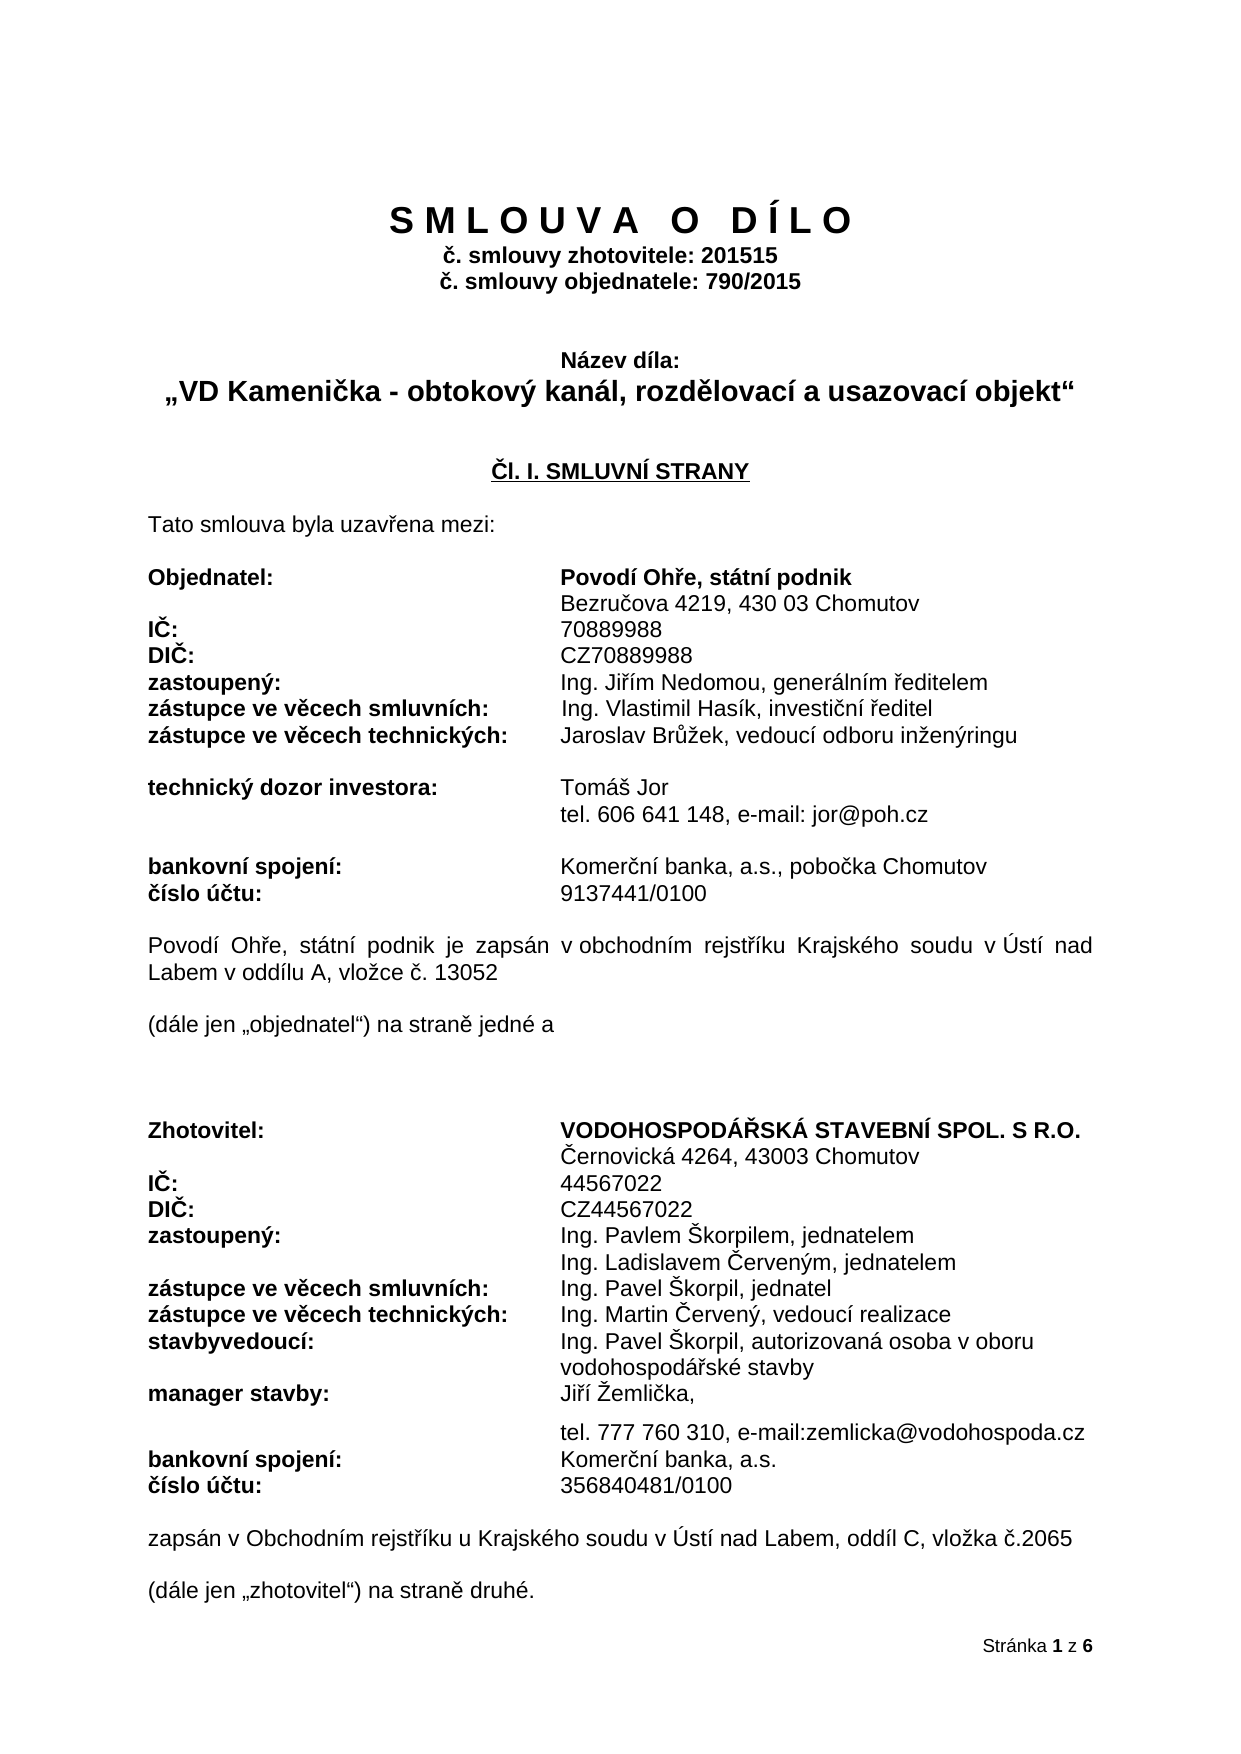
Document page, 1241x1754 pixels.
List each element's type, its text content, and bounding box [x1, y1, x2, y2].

text zástupce ve věcech technických: Jaroslav Brůžek, vedoucí odboru inženýringu [148, 722, 1093, 748]
text IČ: 44567022 [148, 1169, 1093, 1196]
text DIČ: CZ44567022 [148, 1196, 1093, 1222]
text zástupce ve věcech technických: Ing. Martin Červený, vedoucí realizace [148, 1301, 1093, 1328]
text tel. 777 760 310, e-mail:zemlicka@vodohospoda.cz [148, 1419, 1093, 1446]
text zastoupený: Ing. Pavlem Škorpilem, jednatelem [148, 1222, 1093, 1249]
text č. smlouvy objednatele: 790/2015 [148, 268, 1093, 294]
text Povodí Ohře, státní podnik je zapsán v obchodním rejstříku Krajského soudu v Ústí nad Labem v oddílu A, vložce č. 13052 [148, 932, 1093, 985]
text č. smlouvy zhotovitele: 201515 [148, 242, 1093, 268]
text Černovická 4264, 43003 Chomutov [148, 1143, 1093, 1169]
text Objednatel: Povodí Ohře, státní podnik [148, 563, 1093, 590]
text tel. 606 641 148, e-mail: jor@poh.cz [148, 801, 1093, 827]
text Název díla: [148, 347, 1093, 373]
text Tato smlouva byla uzavřena mezi: [148, 511, 1093, 537]
text stavbyvedoucí: Ing. Pavel Škorpil, autorizovaná osoba v oboru vodohospodářské stavby [148, 1328, 1093, 1380]
text číslo účtu: 356840481/0100 [148, 1472, 1093, 1498]
text technický dozor investora: Tomáš Jor [148, 774, 1093, 801]
text IČ: 70889988 [148, 616, 1093, 642]
text Ing. Ladislavem Červeným, jednatelem [148, 1249, 1093, 1275]
text Bezručova 4219, 430 03 Chomutov [148, 590, 1093, 616]
text Zhotovitel: VODOHOSPODÁŘSKÁ STAVEBNÍ SPOL. S R.O. [148, 1117, 1093, 1143]
text zapsán v Obchodním rejstříku u Krajského soudu v Ústí nad Labem, oddíl C, vložka č.2065 [148, 1525, 1093, 1551]
text „VD Kamenička - obtokový kanál, rozdělovací a usazovací objekt“ [148, 373, 1093, 407]
text DIČ: CZ70889988 [148, 642, 1093, 669]
text zástupce ve věcech smluvních: Ing. Vlastimil Hasík, investiční ředitel [148, 695, 1093, 722]
text bankovní spojení: Komerční banka, a.s. [148, 1446, 1093, 1472]
text Čl. I. SMLUVNÍ STRANY [148, 458, 1093, 484]
text číslo účtu: 9137441/0100 [148, 880, 1093, 906]
text bankovní spojení: Komerční banka, a.s., pobočka Chomutov [148, 853, 1093, 880]
text manager stavby: Jiří Žemlička, [148, 1380, 1093, 1407]
text S M L O U V A O D Í L O [148, 199, 1093, 242]
text (dále jen „objednatel“) na straně jedné a [148, 1011, 1093, 1038]
text zastoupený: Ing. Jiřím Nedomou, generálním ředitelem [148, 669, 1093, 695]
text (dále jen „zhotovitel“) na straně druhé. [148, 1577, 1093, 1604]
text zástupce ve věcech smluvních: Ing. Pavel Škorpil, jednatel [148, 1275, 1093, 1301]
